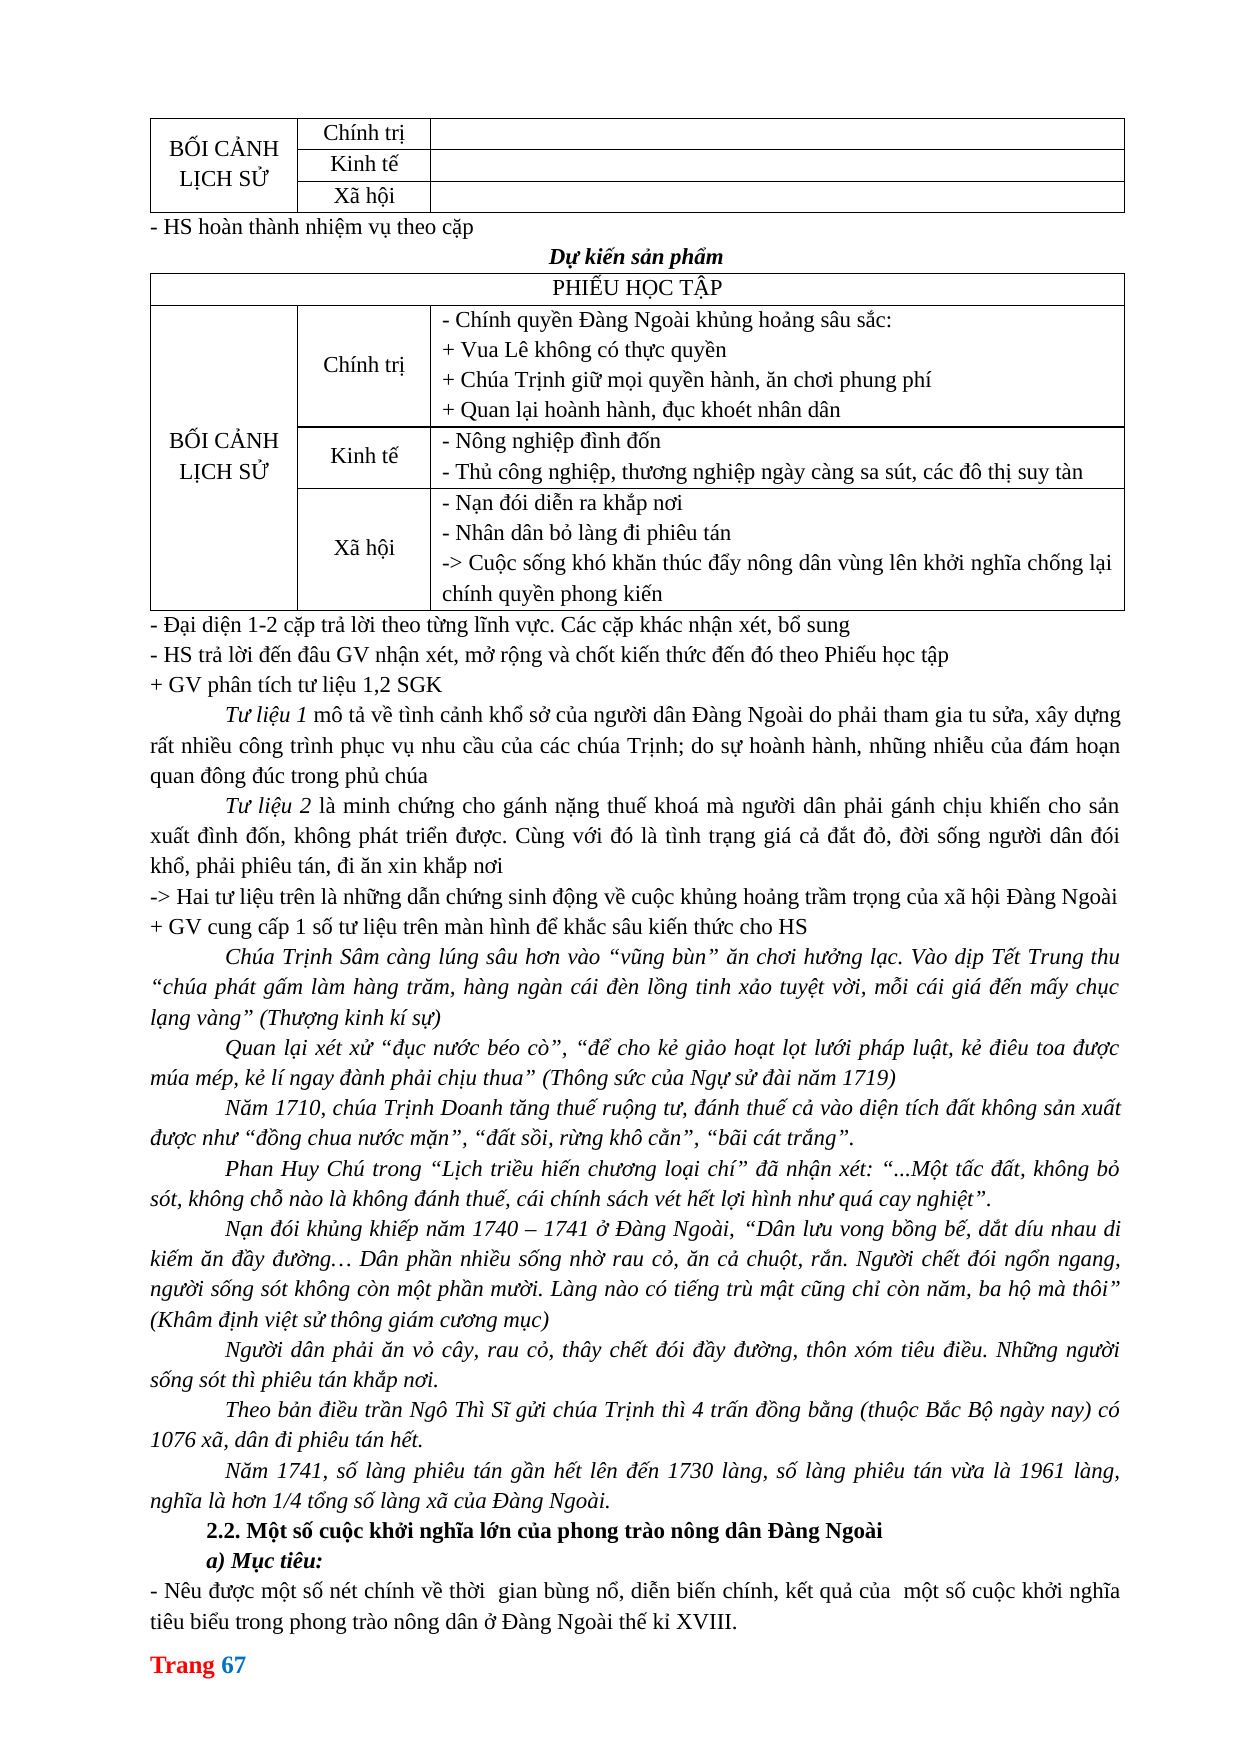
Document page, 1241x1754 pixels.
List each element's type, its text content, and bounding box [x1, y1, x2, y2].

table_cell [431, 150, 1124, 181]
table_cell - Nông nghiệp đình đốn - Thủ công nghiệp, thương nghiệp ngày càng sa sút, các đô thị suy tàn [431, 428, 1124, 488]
text Năm 1741, số làng phiêu tán gần hết lên đến 1730 làng, số làng phiêu tán vừa là 1961 làng, nghĩa là hơn 1/4 tổng số làng xã của Đàng Ngoài. [150, 1457, 1122, 1513]
text Người dân phải ăn vỏ cây, rau cỏ, thây chết đói đầy đường, thôn xóm tiêu điều. Những người sống sót thì phiêu tán khắp nơi. [150, 1336, 1122, 1392]
table_cell BỐI CẢNH LỊCH SỬ [151, 306, 297, 610]
text Quan lại xét xử “đục nước béo cò”, “để cho kẻ giảo hoạt lọt lưới pháp luật, kẻ điêu toa được múa mép, kẻ lí ngay đành phải chịu thua” (Thông sức của Ngự sử đài năm 1719) [150, 1034, 1122, 1090]
text -> Hai tư liệu trên là những dẫn chứng sinh động về cuộc khủng hoảng trầm trọng của xã hội Đàng Ngoài [150, 883, 1122, 909]
text - Nêu được một số nét chính về thời gian bùng nổ, diễn biến chính, kết quả của một số cuộc khởi nghĩa tiêu biểu trong phong trào nông dân ở Đàng Ngoài thế kỉ XVIII. [150, 1577, 1122, 1634]
text Tư liệu 2 là minh chứng cho gánh nặng thuế khoá mà người dân phải gánh chịu khiến cho sản xuất đình đốn, không phát triển được. Cùng với đó là tình trạng giá cả đắt đỏ, đời sống người dân đói khổ, phải phiêu tán, đi ăn xin khắp nơi [150, 792, 1122, 879]
table_header PHIẾU HỌC TẬP [151, 274, 1124, 304]
text Theo bản điều trần Ngô Thì Sĩ gửi chúa Trịnh thì 4 trấn đồng bằng (thuộc Bắc Bộ ngày nay) có 1076 xã, dân đi phiêu tán hết. [150, 1396, 1122, 1453]
text + GV phân tích tư liệu 1,2 SGK [150, 671, 1122, 698]
table_cell Kinh tế [298, 150, 430, 181]
text 2.2. Một số cuộc khởi nghĩa lớn của phong trào nông dân Đàng Ngoài [150, 1517, 1122, 1543]
table_cell - Nạn đói diễn ra khắp nơi - Nhân dân bỏ làng đi phiêu tán -> Cuộc sống khó khăn thúc đẩy nông dân vùng lên khởi nghĩa chống lại chính quyền phong kiến [431, 489, 1124, 610]
text Chúa Trịnh Sâm càng lúng sâu hơn vào “vũng bùn” ăn chơi hưởng lạc. Vào dịp Tết Trung thu “chúa phát gấm làm hàng trăm, hàng ngàn cái đèn lồng tinh xảo tuyệt vời, mỗi cái giá đến mấy chục lạng vàng” (Thượng kinh kí sự) [150, 943, 1122, 1030]
text - HS hoàn thành nhiệm vụ theo cặp [150, 213, 1122, 239]
text - Đại diện 1-2 cặp trả lời theo từng lĩnh vực. Các cặp khác nhận xét, bổ sung [150, 611, 1122, 637]
text Phan Huy Chú trong “Lịch triều hiến chương loại chí” đã nhận xét: “...Một tấc đất, không bỏ sót, không chỗ nào là không đánh thuế, cái chính sách vét hết lợi hình như quá cay nghiệt”. [150, 1154, 1122, 1211]
text a) Mục tiêu: [150, 1547, 1122, 1574]
text + GV cung cấp 1 số tư liệu trên màn hình để khắc sâu kiến thức cho HS [150, 913, 1122, 939]
table_cell - Chính quyền Đàng Ngoài khủng hoảng sâu sắc: + Vua Lê không có thực quyền + Chúa Trịnh giữ mọi quyền hành, ăn chơi phung phí + Quan lại hoành hành, đục khoét nhân dân [431, 306, 1124, 426]
table_cell Kinh tế [298, 428, 430, 488]
table_cell Xã hội [298, 489, 430, 610]
table_cell BỐI CẢNH LỊCH SỬ [151, 119, 297, 212]
table_cell Chính trị [298, 306, 430, 426]
table_cell [431, 182, 1124, 212]
text Dự kiến sản phẩm [150, 243, 1122, 269]
table_cell [431, 119, 1124, 149]
text Năm 1710, chúa Trịnh Doanh tăng thuế ruộng tư, đánh thuế cả vào diện tích đất không sản xuất được như “đồng chua nước mặn”, “đất sồi, rừng khô cằn”, “bãi cát trắng”. [150, 1094, 1122, 1151]
table_cell Chính trị [298, 119, 430, 149]
text Nạn đói khủng khiếp năm 1740 – 1741 ở Đàng Ngoài, “Dân lưu vong bồng bế, dắt díu nhau di kiếm ăn đầy đường… Dân phần nhiều sống nhờ rau cỏ, ăn cả chuột, rắn. Người chết đói ngổn ngang, người sống sót không còn một phần mười. Làng nào có tiếng trù mật cũng chỉ còn năm, ba hộ mà thôi” (Khâm định việt sử thông giám cương mục) [150, 1215, 1122, 1332]
text - HS trả lời đến đâu GV nhận xét, mở rộng và chốt kiến thức đến đó theo Phiếu học tập [150, 641, 1122, 667]
table_cell Xã hội [298, 182, 430, 212]
text Tư liệu 1 mô tả về tình cảnh khổ sở của người dân Đàng Ngoài do phải tham gia tu sửa, xây dựng rất nhiều công trình phục vụ nhu cầu của các chúa Trịnh; do sự hoành hành, nhũng nhiễu của đám hoạn quan đông đúc trong phủ chúa [150, 701, 1122, 788]
